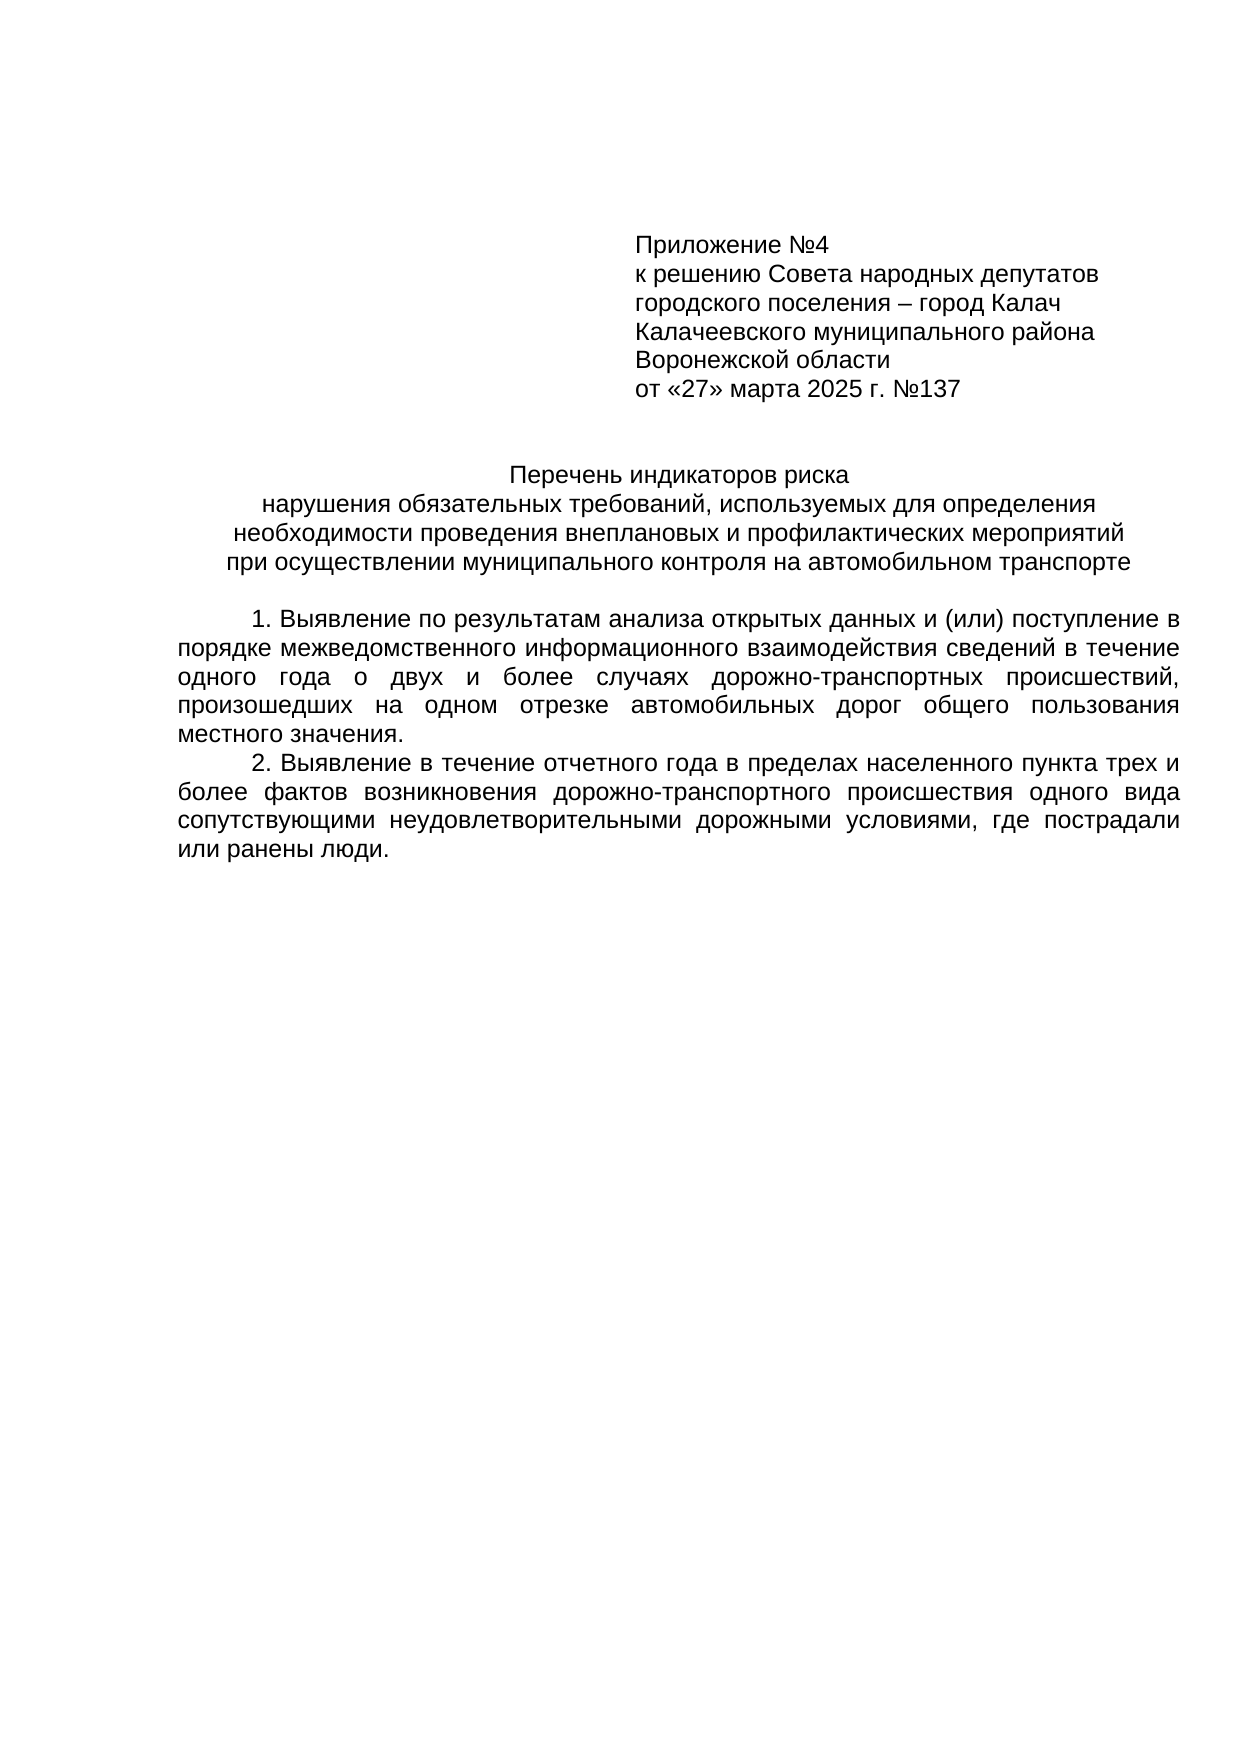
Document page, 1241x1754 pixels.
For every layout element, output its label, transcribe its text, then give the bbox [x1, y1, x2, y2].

text Приложение №4 [635, 230, 1181, 259]
text Калачеевского муниципального района [635, 317, 1181, 345]
text от «27» марта 2025 г. №137 [635, 374, 1181, 403]
list нарушения обязательных требований, используемых для определения необходимости проведения внеплановых и профилактических мероприятий [177, 489, 1181, 547]
text 2. Выявление в течение отчетного года в пределах населенного пункта трех и более фактов возникновения дорожно-транспортного происшествия одного вида сопутствующими неудовлетворительными дорожными условиями, где пострадали или ранены люди. [177, 748, 1181, 863]
text к решению Совета народных депутатов [635, 259, 1181, 288]
text городского поселения – город Калач [635, 288, 1181, 317]
text 1. Выявление по результатам анализа открытых данных и (или) поступление в порядке межведомственного информационного взаимодействия сведений в течение одного года о двух и более случаях дорожно-транспортных происшествий, произошедших на одном отрезке автомобильных дорог общего пользования местного значения. [177, 604, 1181, 748]
text Воронежской области [635, 345, 1181, 374]
text при осуществлении муниципального контроля на автомобильном транспорте [177, 547, 1181, 575]
list Перечень индикаторов риска [177, 460, 1181, 489]
